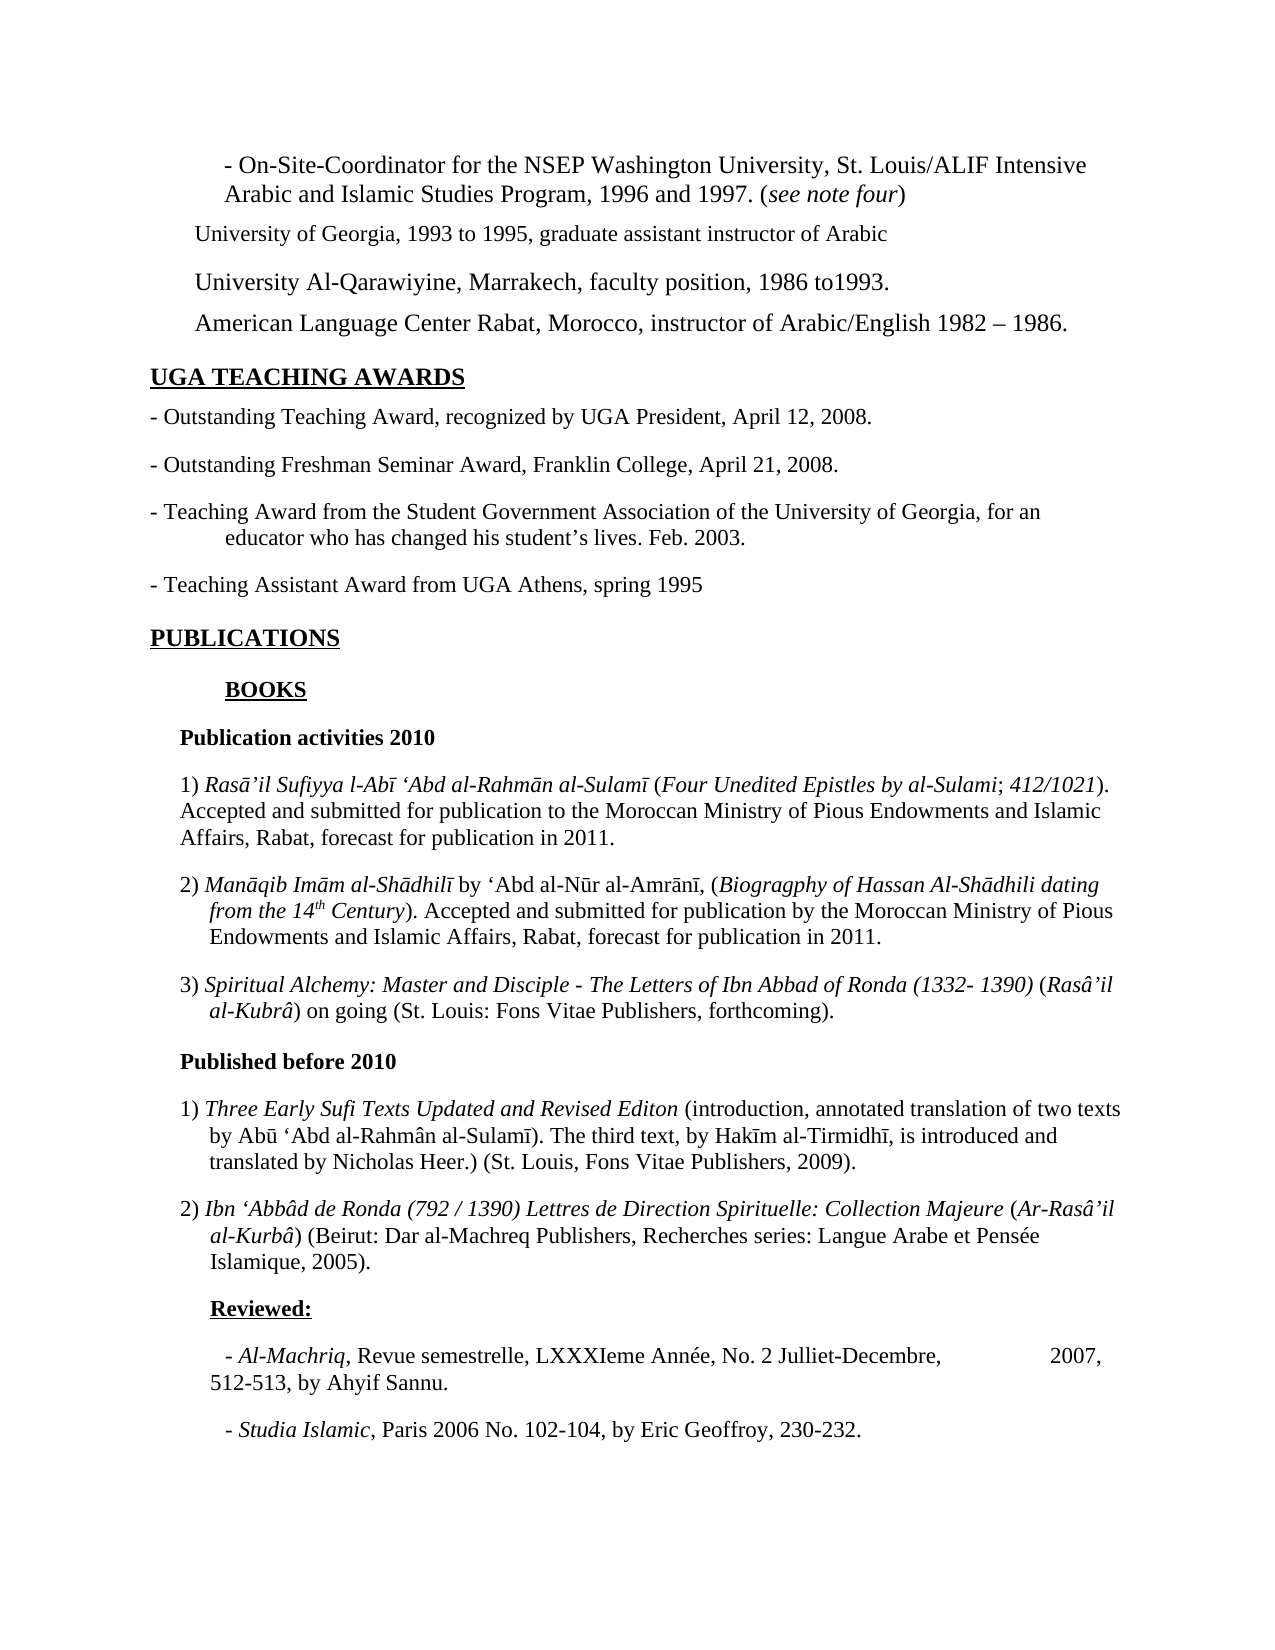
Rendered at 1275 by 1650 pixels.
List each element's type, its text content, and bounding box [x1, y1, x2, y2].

subtitle PUBLICATIONS [150, 623, 1125, 651]
text Publication activities 2010 [179, 724, 1125, 750]
subtitle UGA TEACHING AWARDS [150, 362, 1125, 391]
text - On-Site-Coordinator for the NSEP Washington University, St. Louis/ALIF Intensive Arabic and Islamic Studies Program, 1996 and 1997. (see note four) [187, 150, 1125, 207]
text - Al-Machriq, Revue semestrelle, LXXXIeme Année, No. 2 Julliet-Decembre, 2007, 512-513, by Ahyif Sannu. [180, 1342, 1125, 1395]
text BOOKS [150, 676, 1125, 703]
text Published before 2010 [180, 1048, 1125, 1075]
text 1) Three Early Sufi Texts Updated and Revised Editon (introduction, annotated translation of two texts by Abū ‘Abd al-Rahmân al-Sulamī). The third text, by Hakīm al-Tirmidhī, is introduced and translated by Nicholas Heer.) (St. Louis, Fons Vitae Publishers, 2009). [179, 1096, 1125, 1174]
text - Outstanding Teaching Award, recognized by UGA President, April 12, 2008. [150, 403, 1125, 430]
text Reviewed: [180, 1295, 1125, 1322]
text - Outstanding Freshman Seminar Award, Franklin College, April 21, 2008. [150, 451, 1125, 477]
text - Studia Islamic, Paris 2006 No. 102-104, by Eric Geoffroy, 230-232. [180, 1416, 1125, 1442]
text University Al-Qarawiyine, Marrakech, faculty position, 1986 to1993. [194, 267, 1125, 296]
text - Teaching Assistant Award from UGA Athens, spring 1995 [150, 571, 1125, 598]
text 3) Spiritual Alchemy: Master and Disciple - The Letters of Ibn Abbad of Ronda (1332- 1390) (Rasâ’il al-Kubrâ) on going (St. Louis: Fons Vitae Publishers, forthcoming). [179, 971, 1125, 1023]
text University of Georgia, 1993 to 1995, graduate assistant instructor of Arabic [194, 220, 1125, 246]
text - Teaching Award from the Student Government Association of the University of Georgia, for an educator who has changed his student’s lives. Feb. 2003. [150, 498, 1125, 551]
text 1) Rasā’il Sufiyya l-Abī ‘Abd al-Rahmān al-Sulamī (Four Unedited Epistles by al-Sulami; 412/1021). Accepted and submitted for publication to the Moroccan Ministry of Pious Endowments and Islamic Affairs, Rabat, forecast for publication in 2011. [179, 771, 1125, 850]
text 2) Ibn ‘Abbâd de Ronda (792 / 1390) Lettres de Direction Spirituelle: Collection Majeure (Ar-Rasâ’il al-Kurbâ) (Beirut: Dar al-Machreq Publishers, Recherches series: Langue Arabe et Pensée Islamique, 2005). [180, 1195, 1125, 1274]
text 2) Manāqib Imām al-Shādhilī by ‘Abd al-Nūr al-Amrānī, (Biogragphy of Hassan Al-Shādhili dating from the 14th Century). Accepted and submitted for publication by the Moroccan Ministry of Pious Endowments and Islamic Affairs, Rabat, forecast for publication in 2011. [179, 871, 1125, 950]
text American Language Center Rabat, Morocco, instructor of Arabic/English 1982 – 1986. [194, 308, 1125, 337]
